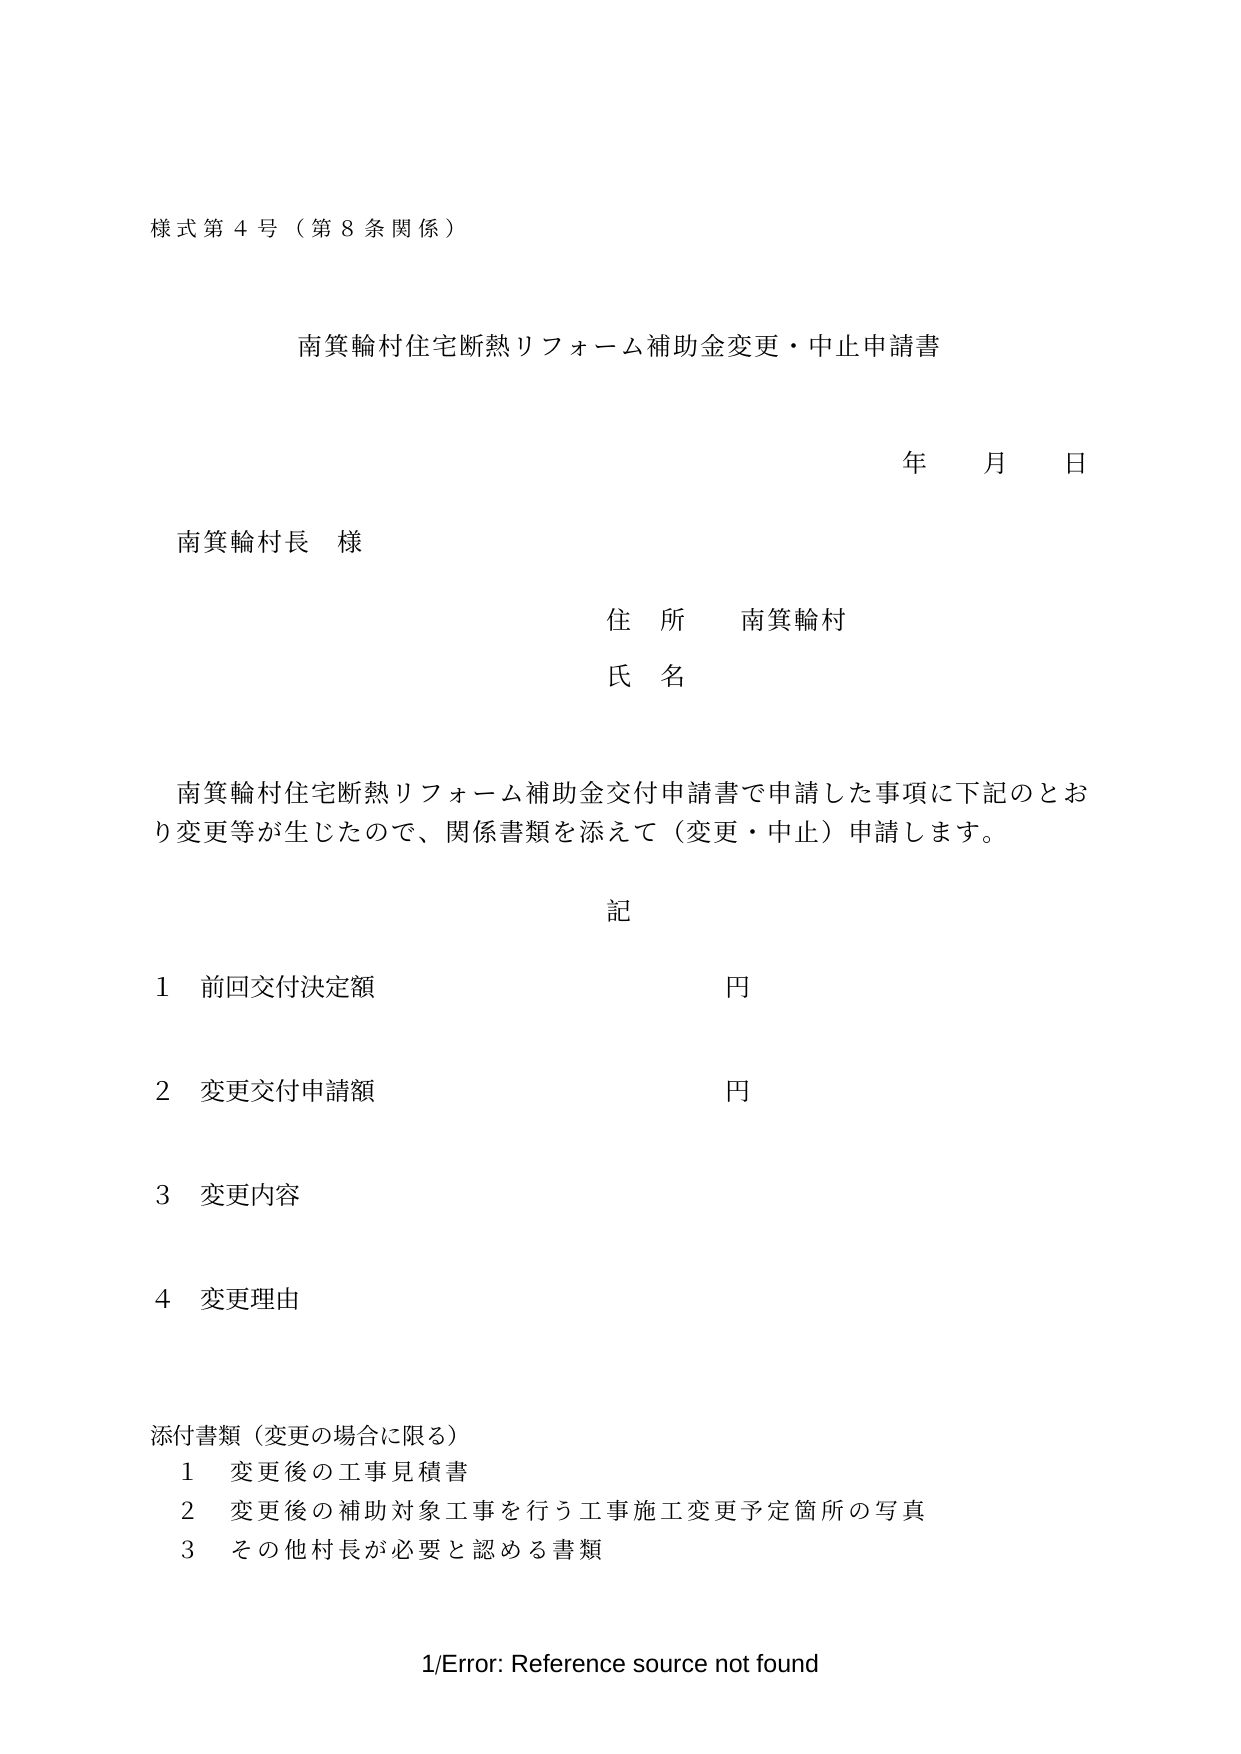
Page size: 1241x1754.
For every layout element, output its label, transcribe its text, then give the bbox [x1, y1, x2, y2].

text 添付書類（変更の場合に限る） [150, 1418, 1090, 1451]
text 南箕輪村長 様 [150, 521, 1090, 560]
text 南箕輪村住宅断熱リフォーム補助金変更・中止申請書 [150, 325, 1090, 364]
text １ 変更後の工事見積書 [150, 1451, 1090, 1490]
text ２ 変更交付申請額 円 [150, 1072, 1090, 1108]
text １ 前回交付決定額 円 [150, 968, 1090, 1004]
text ４ 変更理由 [150, 1280, 1090, 1316]
text 年 月 日 [150, 442, 1090, 482]
text 記 [150, 889, 1090, 929]
text 住 所 南箕輪村 [150, 599, 1090, 638]
text ３ 変更内容 [150, 1176, 1090, 1212]
text 様式第４号（第８条関係） [150, 208, 1090, 247]
text ３ その他村長が必要と認める書類 [150, 1529, 1090, 1568]
text ２ 変更後の補助対象工事を行う工事施工変更予定箇所の写真 [150, 1490, 1090, 1529]
text 南箕輪村住宅断熱リフォーム補助金交付申請書で申請した事項に下記のとおり変更等が生じたので、関係書類を添えて（変更・中止）申請します。 [150, 772, 1090, 851]
text 氏 名 [150, 655, 1090, 694]
